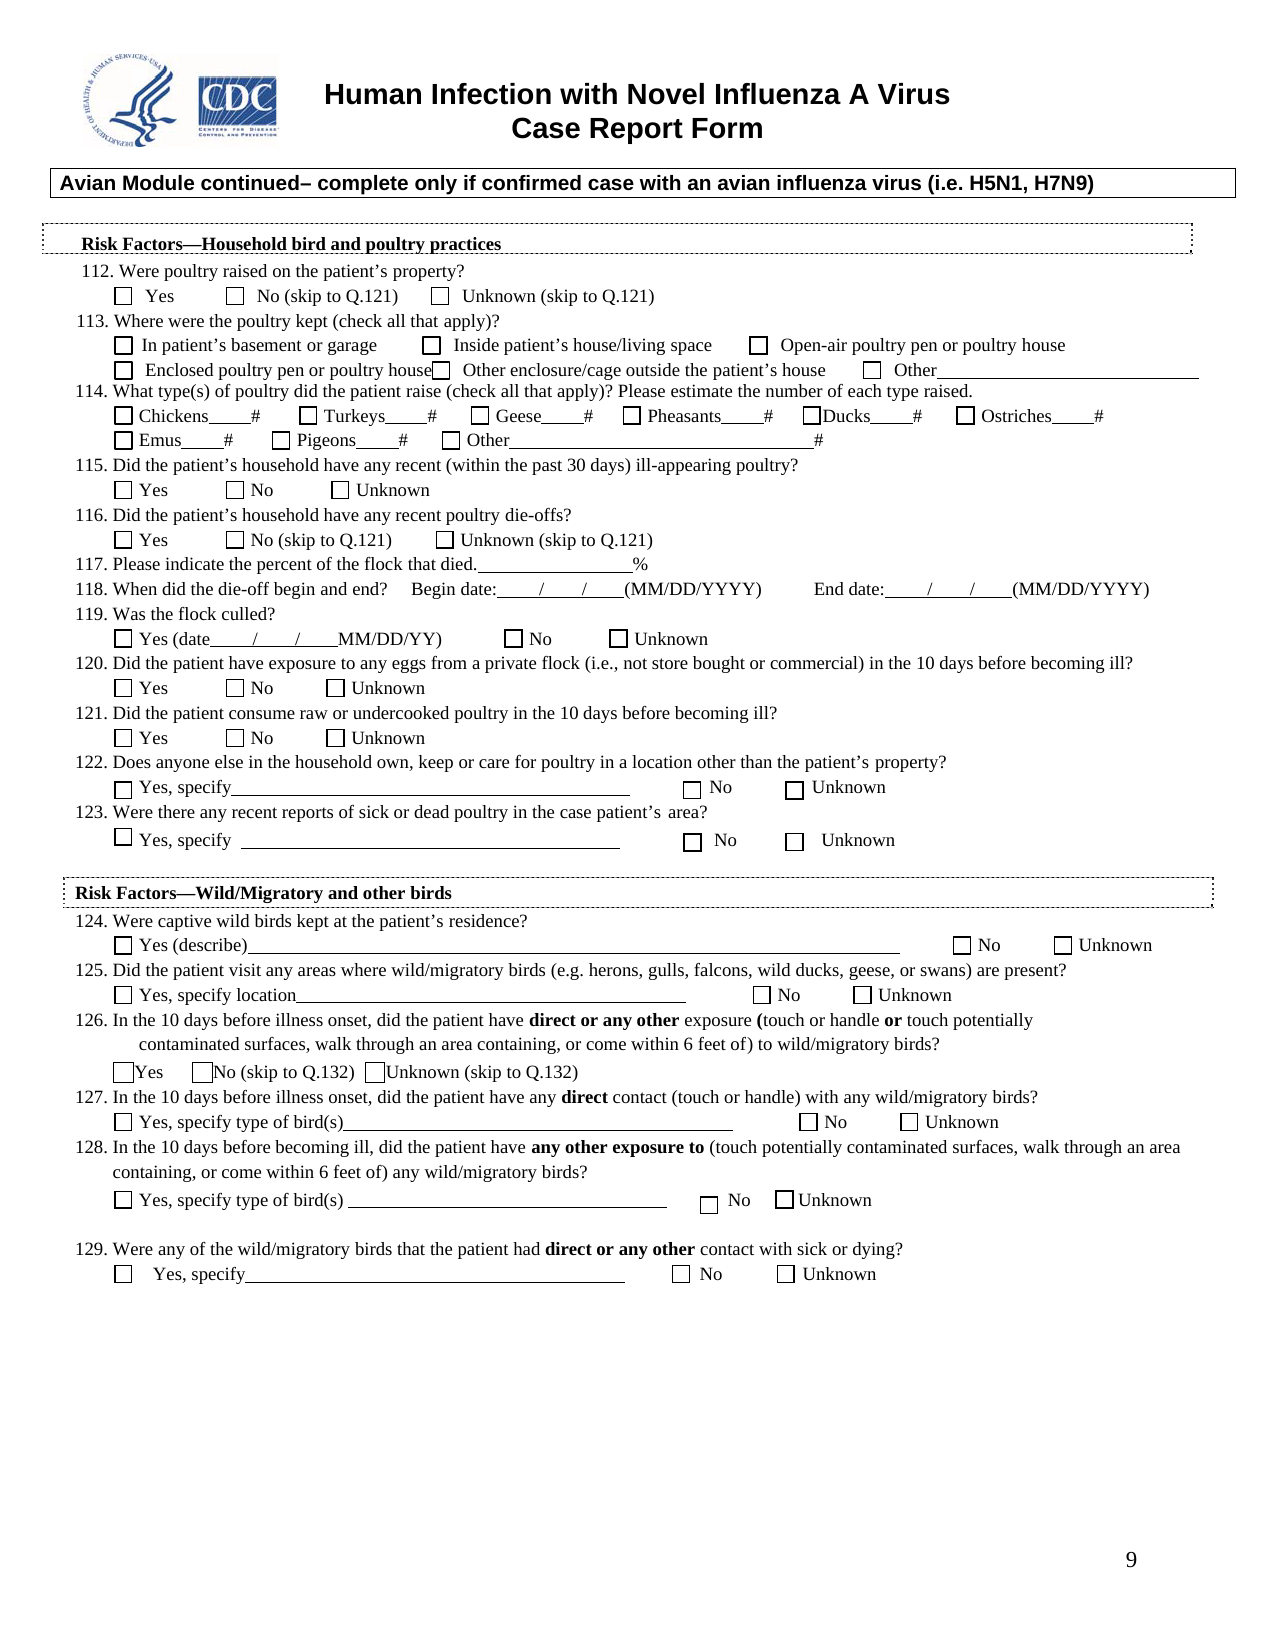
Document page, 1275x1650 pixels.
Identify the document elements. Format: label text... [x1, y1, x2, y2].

list In the 10 days before illness onset, did the patient have direct or any other exposure (touch or handle or touch potentially contaminated surfaces, walk through an area containing, or come within 6 feet of) to wild/migratory birds? [75, 1008, 1126, 1055]
subtitle Risk Factors—Household bird and poultry practices [81, 233, 1227, 254]
list What type(s) of poultry did the patient raise (check all that apply)? Please estimate the number of each type raised. [75, 381, 1227, 401]
picture [38, 221, 1194, 259]
text Yes No (skip to Q.121) Unknown (skip to Q.121) [139, 528, 1227, 550]
picture [59, 875, 1216, 913]
list Please indicate the percent of the flock that died. % [75, 553, 1227, 575]
list Did the patient’s household have any recent (within the past 30 days) ill-appearing poultry? Yes No Unknown [75, 454, 799, 501]
text Yes (date / / MM/DD/YY) No Unknown [139, 627, 1227, 649]
list In the 10 days before becoming ill, did the patient have any other exposure to (touch potentially contaminated surfaces, walk through an area containing, or come within 6 feet of) any wild/migratory birds? [75, 1136, 1181, 1182]
text Yes, specify No Unknown [139, 776, 1227, 798]
list When did the die-off begin and end? Begin date: / / (MM/DD/YYYY) End date: / / (MM/DD/YYYY) [75, 578, 1227, 599]
list Were poultry raised on the patient’s property? [81, 260, 1227, 282]
picture [83, 54, 280, 147]
text Avian Module continued– complete only if confirmed case with an avian influenza virus (i.e. H5N1, H7N9) [51, 169, 1235, 197]
text Yes No (skip to Q.132) Unknown (skip to Q.132) [48, 1061, 829, 1083]
list Were there any recent reports of sick or dead poultry in the case patient’s area? [75, 801, 1227, 822]
text Enclosed poultry pen or poultry house Other enclosure/cage outside the patient’s house Other [145, 359, 1227, 381]
list Did the patient consume raw or undercooked poultry in the 10 days before becoming ill? Yes No Unknown [75, 702, 778, 748]
text In patient’s basement or garage Inside patient’s house/living space Open-air poultry pen or poultry house [48, 334, 1227, 356]
text Yes (describe) No Unknown [139, 934, 1227, 956]
list Were captive wild birds kept at the patient’s residence? [75, 909, 1227, 931]
text Chickens # Turkeys # Geese # Pheasants # Ducks # Ostriches # Emus # Pigeons # Other # [139, 404, 1104, 451]
list Did the patient’s household have any recent poultry die-offs? [75, 504, 1227, 525]
list Yes, specify No Unknown [139, 829, 1227, 850]
list Does anyone else in the household own, keep or care for poultry in a location other than the patient’s property? [75, 751, 1227, 773]
list Were any of the wild/migratory birds that the patient had direct or any other contact with sick or dying? [75, 1238, 1232, 1259]
list Was the flock culled? [75, 603, 1227, 624]
text Yes, specify location No Unknown [139, 984, 1227, 1005]
text Yes, specify No Unknown [48, 1263, 1227, 1284]
text Yes, specify type of bird(s) No Unknown [139, 1111, 1227, 1133]
list Where were the poultry kept (check all that apply)? [76, 310, 1227, 331]
list Did the patient visit any areas where wild/migratory birds (e.g. herons, gulls, falcons, wild ducks, geese, or swans) are present? [75, 959, 1227, 981]
text Yes No (skip to Q.121) Unknown (skip to Q.121) [145, 285, 1227, 306]
list Yes, specify type of bird(s) No Unknown [139, 1188, 1232, 1210]
list In the 10 days before illness onset, did the patient have any direct contact (touch or handle) with any wild/migratory birds? [75, 1086, 1227, 1108]
list Did the patient have exposure to any eggs from a private flock (i.e., not store bought or commercial) in the 10 days before becoming ill? Yes No Unknown [75, 652, 1135, 698]
